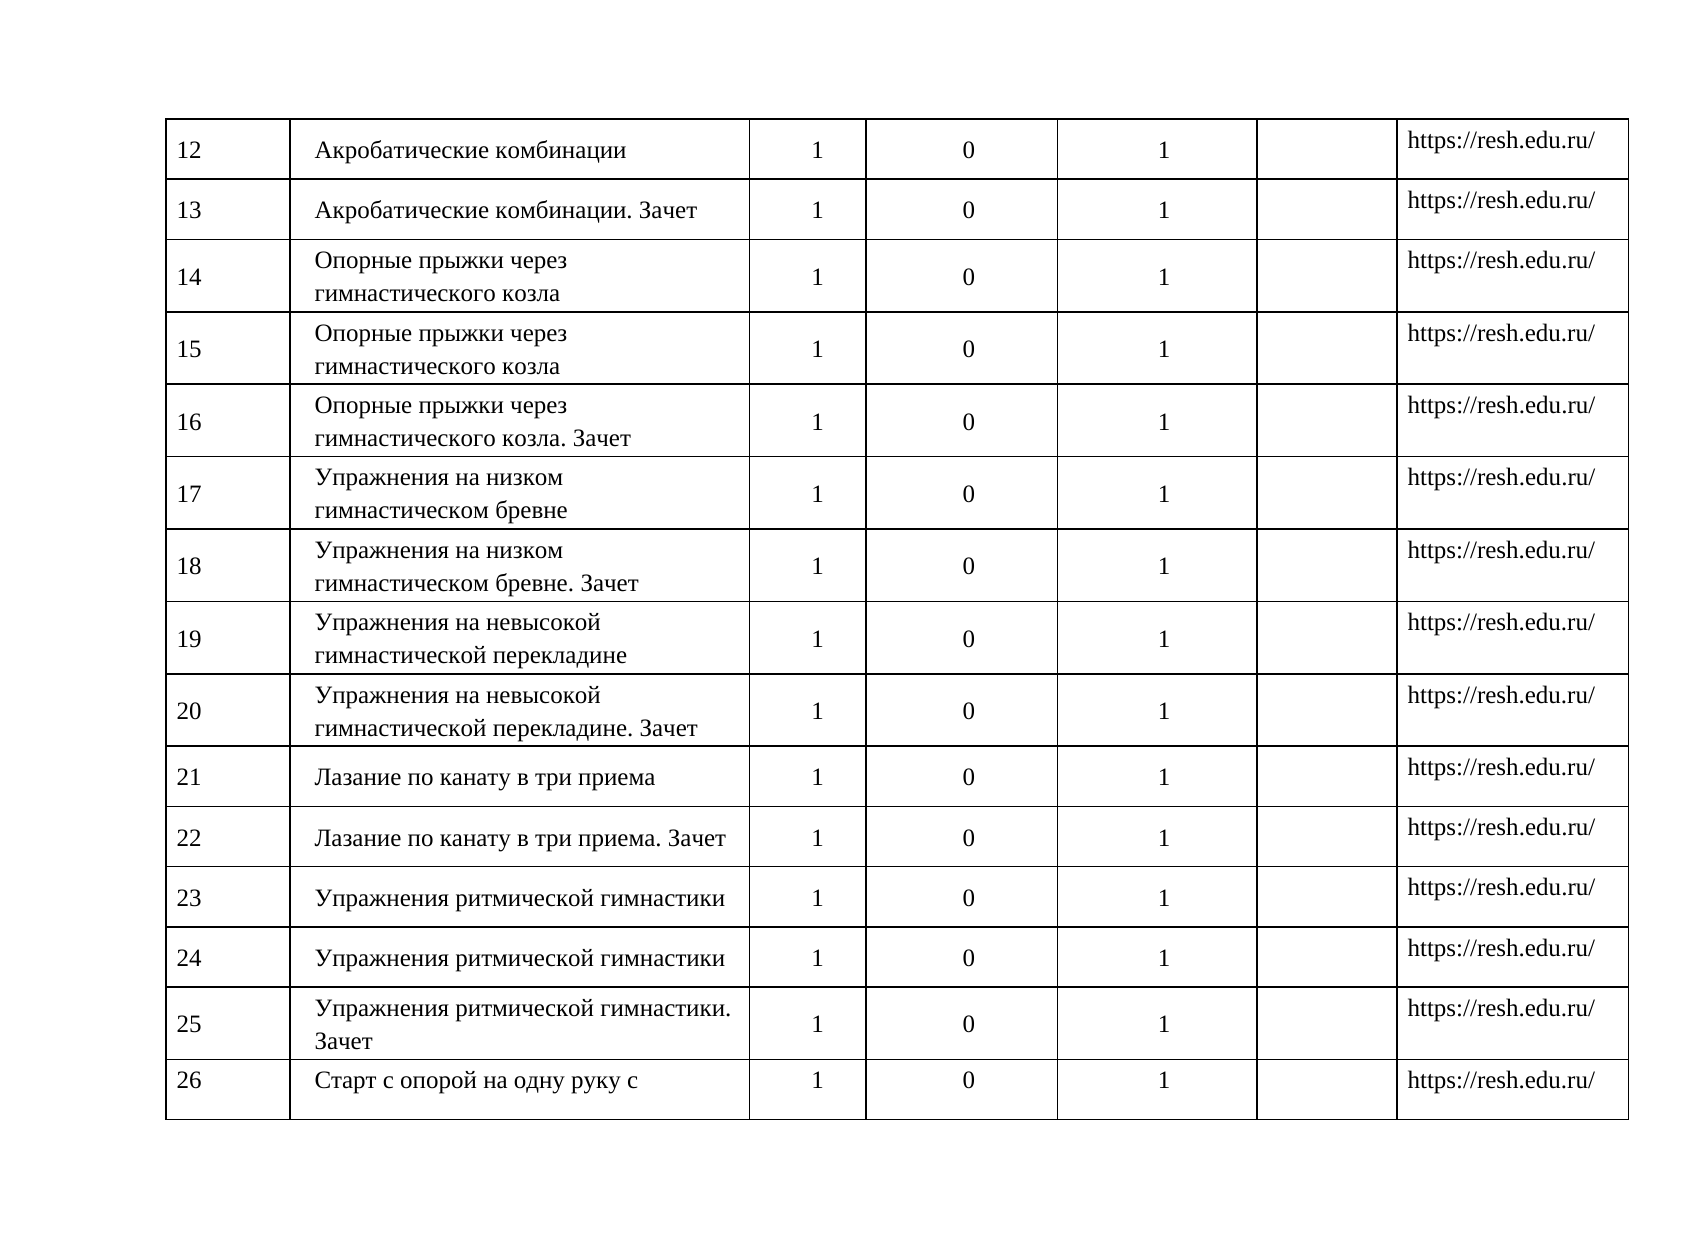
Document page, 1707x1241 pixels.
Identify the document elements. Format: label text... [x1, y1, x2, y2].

table_cell 1 [750, 867, 865, 926]
table_cell 0 [867, 120, 1057, 178]
table_cell 1 [750, 988, 865, 1058]
table_cell Лазание по канату в три приема. Зачет [291, 807, 749, 866]
table_cell [1258, 747, 1396, 806]
table_cell https://resh.edu.ru/ [1398, 457, 1628, 528]
table_cell 1 [750, 807, 865, 866]
table_cell https://resh.edu.ru/ [1398, 807, 1628, 866]
table_cell 1 [1058, 120, 1256, 178]
table_cell 0 [867, 807, 1057, 866]
table_cell 0 [867, 1060, 1057, 1119]
table_cell https://resh.edu.ru/ [1398, 313, 1628, 383]
table_cell Упражнения на низком гимнастическом бревне. Зачет [291, 530, 749, 601]
table_cell [1258, 313, 1396, 383]
table_cell https://resh.edu.ru/ [1398, 385, 1628, 456]
table_cell 20 [167, 675, 289, 745]
table_cell 1 [750, 928, 865, 986]
table_cell 0 [867, 530, 1057, 601]
table_cell 1 [750, 313, 865, 383]
table_cell 0 [867, 675, 1057, 745]
table_cell [1258, 385, 1396, 456]
table_cell 0 [867, 988, 1057, 1058]
table_cell [1258, 988, 1396, 1058]
table_cell 0 [867, 867, 1057, 926]
table_cell 0 [867, 928, 1057, 986]
table_cell 1 [750, 457, 865, 528]
table_cell [1258, 807, 1396, 866]
table_cell Опорные прыжки через гимнастического козла [291, 240, 749, 311]
table_cell [1258, 928, 1396, 986]
table_cell 21 [167, 747, 289, 806]
table_cell https://resh.edu.ru/ [1398, 747, 1628, 806]
table_cell [1258, 180, 1396, 238]
table_cell Акробатические комбинации. Зачет [291, 180, 749, 238]
table_cell 1 [1058, 457, 1256, 528]
table_cell 17 [167, 457, 289, 528]
table_cell 0 [867, 602, 1057, 673]
table_cell [1258, 457, 1396, 528]
table_cell [1258, 602, 1396, 673]
table_cell 0 [867, 385, 1057, 456]
table_cell Упражнения ритмической гимнастики. Зачет [291, 988, 749, 1058]
table_cell 1 [750, 180, 865, 238]
table_cell [1258, 530, 1396, 601]
table_cell 1 [750, 240, 865, 311]
table_cell https://resh.edu.ru/ [1398, 530, 1628, 601]
table_cell 1 [1058, 747, 1256, 806]
table_cell 0 [867, 747, 1057, 806]
table_cell Опорные прыжки через гимнастического козла. Зачет [291, 385, 749, 456]
table_cell 0 [867, 457, 1057, 528]
table_cell 0 [867, 313, 1057, 383]
table_cell Упражнения на невысокой гимнастической перекладине [291, 602, 749, 673]
table_cell 1 [1058, 807, 1256, 866]
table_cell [1398, 120, 1628, 178]
table_cell https://resh.edu.ru/ [1398, 867, 1628, 926]
table_cell [1258, 1060, 1396, 1119]
table_cell 19 [167, 602, 289, 673]
table_cell 1 [750, 120, 865, 178]
table_cell https://resh.edu.ru/ [1398, 675, 1628, 745]
table_cell 22 [167, 807, 289, 866]
table_cell 1 [1058, 180, 1256, 238]
table_cell Акробатические комбинации [291, 120, 749, 178]
table_cell 1 [750, 530, 865, 601]
table_cell 23 [167, 867, 289, 926]
table_cell 1 [1058, 385, 1256, 456]
table_cell Опорные прыжки через гимнастического козла [291, 313, 749, 383]
table_cell 26 [167, 1060, 289, 1119]
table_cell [291, 1060, 749, 1119]
table_cell Лазание по канату в три приема [291, 747, 749, 806]
table_cell [1258, 240, 1396, 311]
table_cell 14 [167, 240, 289, 311]
table_cell 1 [1058, 240, 1256, 311]
table_cell [1258, 867, 1396, 926]
table_cell Упражнения ритмической гимнастики [291, 867, 749, 926]
table_cell 1 [1058, 1060, 1256, 1119]
table_cell https://resh.edu.ru/ [1398, 988, 1628, 1058]
table_cell [1258, 120, 1396, 178]
table_cell 0 [867, 180, 1057, 238]
table_cell 1 [1058, 530, 1256, 601]
table_cell 1 [1058, 928, 1256, 986]
table_cell Упражнения на низком гимнастическом бревне [291, 457, 749, 528]
table_cell https://resh.edu.ru/ [1398, 240, 1628, 311]
table_cell 1 [1058, 867, 1256, 926]
table_cell 16 [167, 385, 289, 456]
table_cell 18 [167, 530, 289, 601]
table_cell 12 [167, 120, 289, 178]
table_cell https://resh.edu.ru/ [1398, 602, 1628, 673]
table_cell 13 [167, 180, 289, 238]
table_cell 1 [750, 675, 865, 745]
table_cell 25 [167, 988, 289, 1058]
table_cell 24 [167, 928, 289, 986]
table_cell Упражнения на невысокой гимнастической перекладине. Зачет [291, 675, 749, 745]
table_cell 15 [167, 313, 289, 383]
table_cell 1 [750, 1060, 865, 1119]
table_cell 1 [1058, 675, 1256, 745]
table_cell Упражнения ритмической гимнастики [291, 928, 749, 986]
table_cell 1 [750, 602, 865, 673]
table_cell 1 [1058, 602, 1256, 673]
table_cell https://resh.edu.ru/ [1398, 180, 1628, 238]
table_cell 1 [750, 385, 865, 456]
table_cell 1 [1058, 988, 1256, 1058]
table_cell 0 [867, 240, 1057, 311]
table_cell 1 [750, 747, 865, 806]
table_cell 1 [1058, 313, 1256, 383]
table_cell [1398, 1060, 1628, 1119]
table_cell [1258, 675, 1396, 745]
table_cell https://resh.edu.ru/ [1398, 928, 1628, 986]
